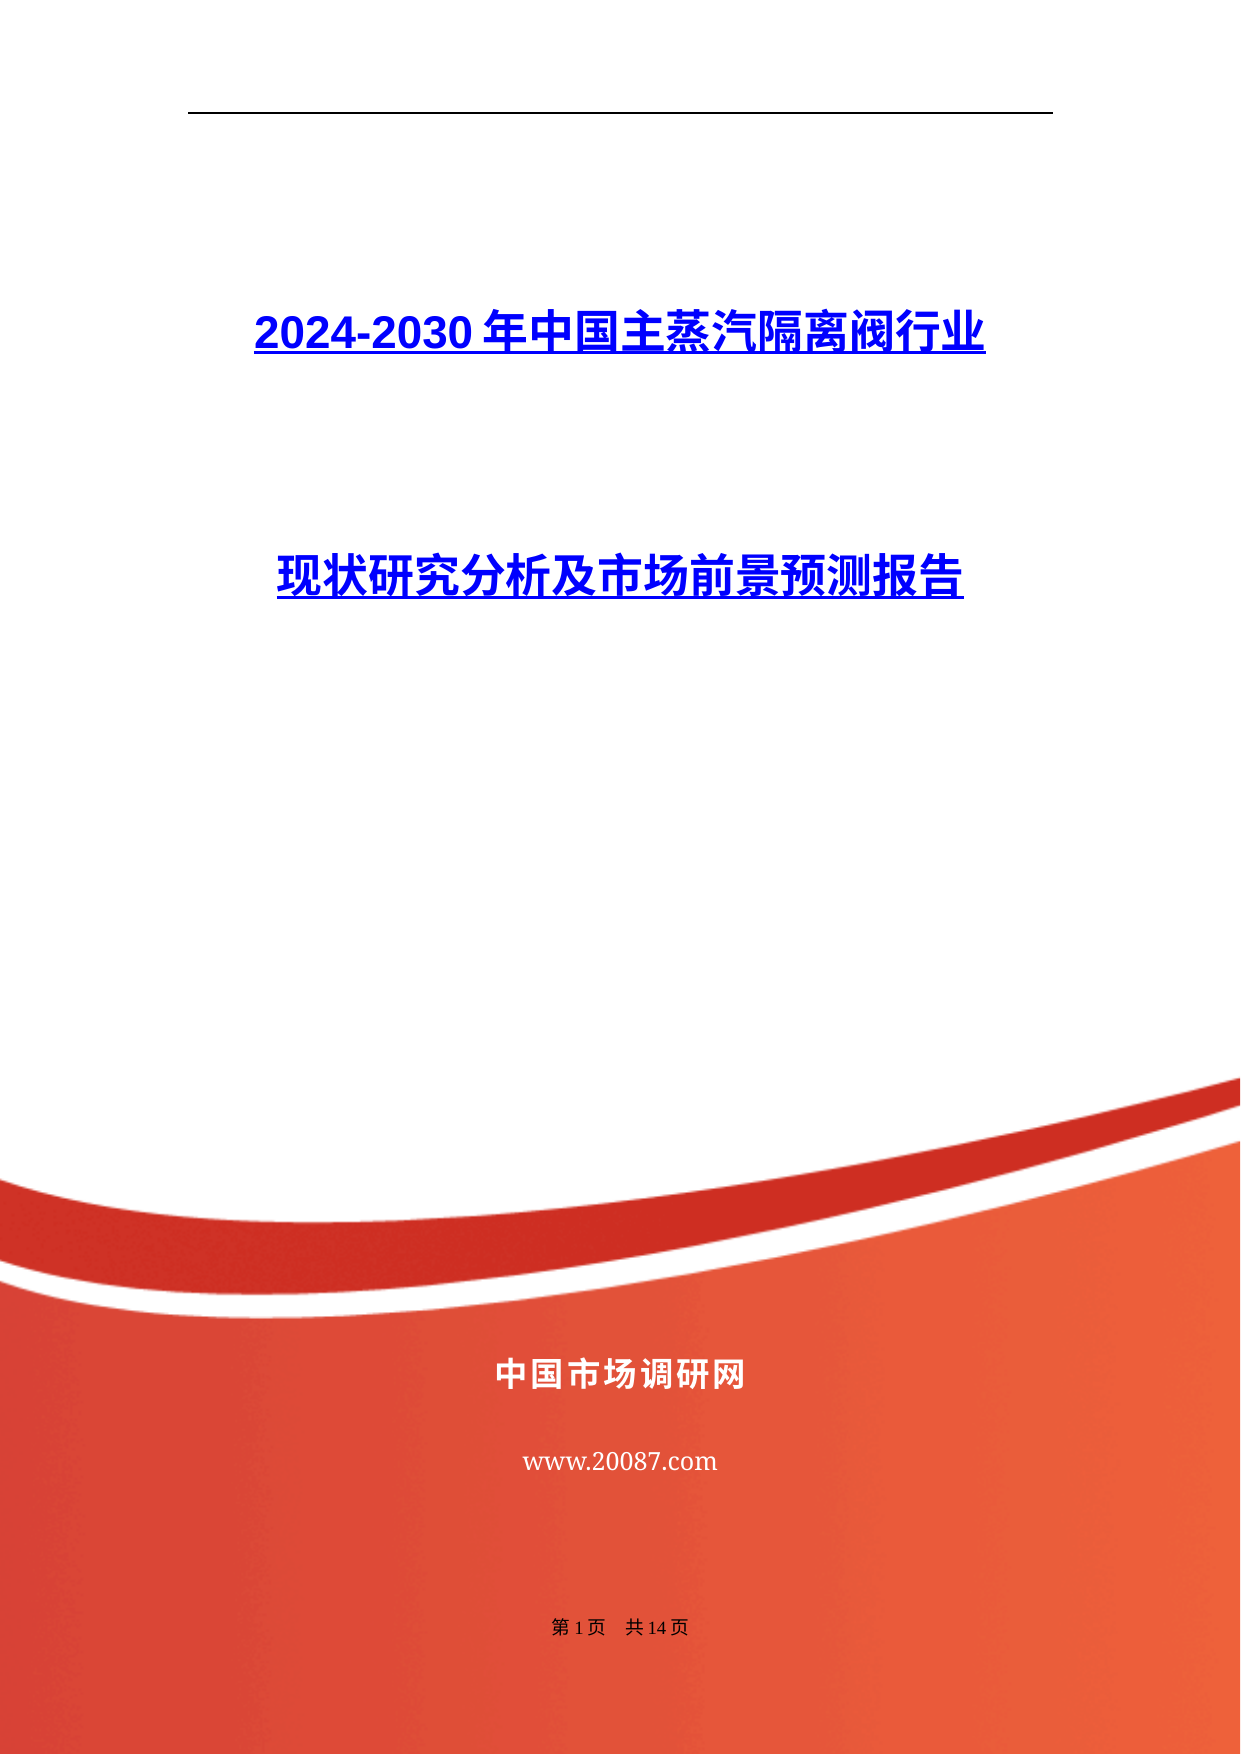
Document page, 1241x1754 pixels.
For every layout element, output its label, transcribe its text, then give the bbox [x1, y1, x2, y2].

subtitle 中国市场调研网 [187, 1339, 1053, 1404]
picture [0, 1006, 1241, 1754]
table_header 2024-2030年中国主蒸汽隔离阀行业现状研究分析及市场前景预测报告 [188, 207, 1053, 773]
text www.20087.com [187, 1428, 1053, 1493]
